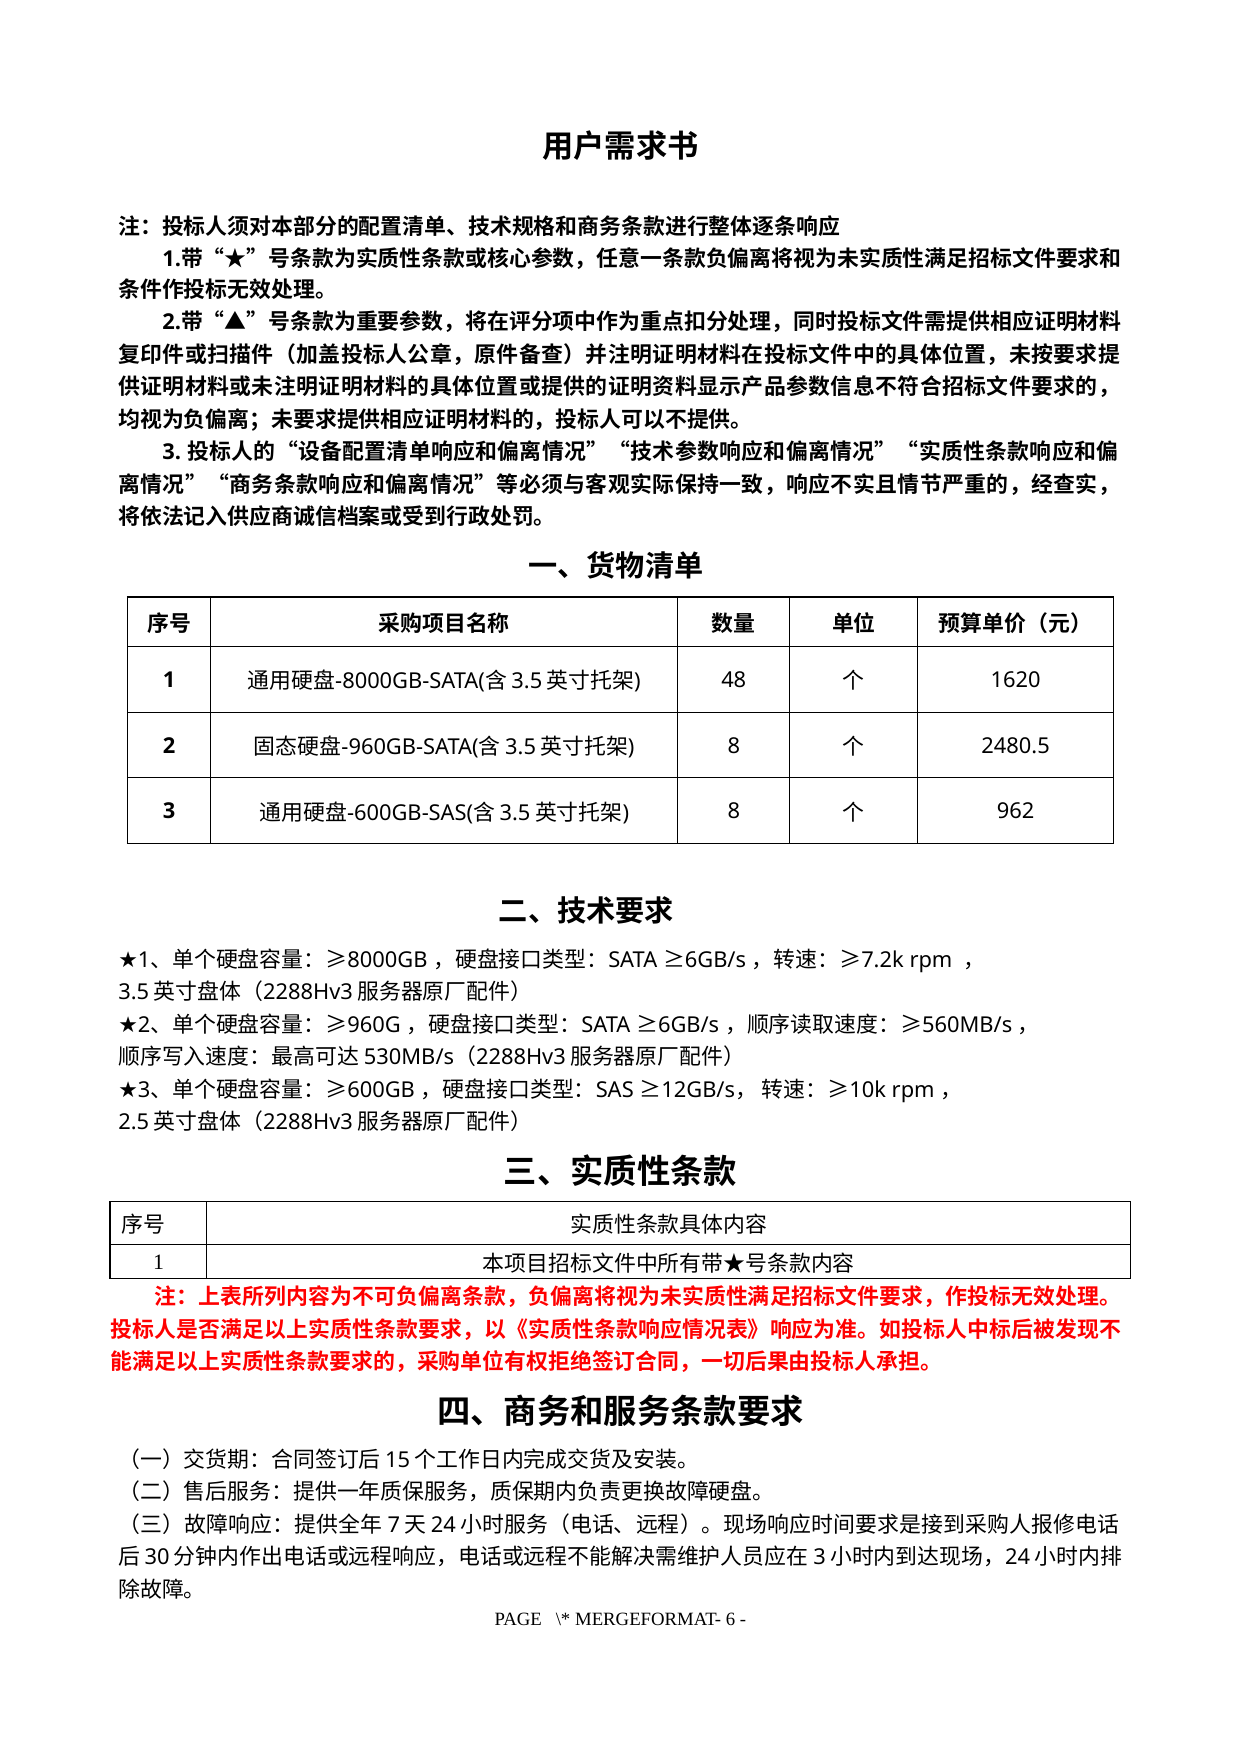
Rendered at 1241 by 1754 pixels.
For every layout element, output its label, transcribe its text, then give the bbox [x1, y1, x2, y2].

table_cell 48 [678, 647, 789, 712]
table_cell 8 [678, 778, 789, 843]
table_header 实质性条款具体内容 [207, 1202, 1130, 1244]
table_cell 个 [790, 647, 917, 712]
text ★3、单个硬盘容量：≥600GB ，硬盘接口类型：SAS ≥12GB/s， 转速：≥10k rpm ， [118, 1071, 1122, 1104]
table_cell 固态硬盘-960GB-SATA(含3.5英寸托架) [211, 713, 677, 777]
text ★1、单个硬盘容量：≥8000GB ，硬盘接口类型：SATA ≥6GB/s ，转速：≥7.2k rpm ， [118, 941, 1122, 974]
table_header 序号 [128, 598, 210, 646]
table_cell 1 [128, 647, 210, 712]
text 四、商务和服务条款要求 [118, 1376, 1122, 1441]
table_cell 2480.5 [918, 713, 1113, 777]
text 1.带“★”号条款为实质性条款或核心参数，任意一条款负偏离将视为未实质性满足招标文件要求和条件作投标无效处理。 [118, 241, 1122, 304]
table_header 单位 [790, 598, 917, 646]
table_cell 通用硬盘-600GB-SAS(含3.5英寸托架) [211, 778, 677, 843]
table_cell 3 [128, 778, 210, 843]
text 一、货物清单 [118, 531, 1122, 596]
table_cell 1 [111, 1245, 206, 1278]
list 注：上表所列内容为不可负偏离条款，负偏离将视为未实质性满足招标文件要求，作投标无效处理。投标人是否满足以上实质性条款要求，以《实质性条款响应情况表》响应为准。如投标人中标后被发现不能满足以上实质性条款要求的，采购单位有权拒绝签订合同，一切后果由投标人承担。 [111, 1279, 1122, 1376]
table_cell 8 [678, 713, 789, 777]
text 三、实质性条款 [118, 1136, 1122, 1201]
text 注：投标人须对本部分的配置清单、技术规格和商务条款进行整体逐条响应 [118, 209, 1122, 241]
text （一）交货期：合同签订后15个工作日内完成交货及安装。 （二）售后服务：提供一年质保服务，质保期内负责更换故障硬盘。 [118, 1441, 1122, 1506]
list 技术要求 [118, 876, 1122, 941]
text 3. 投标人的“设备配置清单响应和偏离情况”“技术参数响应和偏离情况”“实质性条款响应和偏离情况”“商务条款响应和偏离情况”等必须与客观实际保持一致，响应不实且情节严重的，经查实，将依法记入供应商诚信档案或受到行政处罚。 [118, 434, 1122, 531]
text ★2、单个硬盘容量：≥960G ，硬盘接口类型：SATA ≥6GB/s ，顺序读取速度：≥560MB/s ， [118, 1006, 1122, 1039]
table_cell 1620 [918, 647, 1113, 712]
text 3.5英寸盘体（2288Hv3服务器原厂配件） [118, 974, 1122, 1006]
table_header 采购项目名称 [211, 598, 677, 646]
table_cell 个 [790, 778, 917, 843]
table_cell 962 [918, 778, 1113, 843]
table_cell 2 [128, 713, 210, 777]
text （三）故障响应：提供全年7天24小时服务（电话、远程）。现场响应时间要求是接到采购人报修电话后30分钟内作出电话或远程响应，电话或远程不能解决需维护人员应在3小时内到达现场，24小时内排除故障。 [118, 1506, 1122, 1604]
table_header 预算单价（元） [918, 598, 1113, 646]
table_header 序号 [111, 1202, 206, 1244]
text 用户需求书 [118, 111, 1122, 176]
text 2.带“▲”号条款为重要参数，将在评分项中作为重点扣分处理，同时投标文件需提供相应证明材料复印件或扫描件（加盖投标人公章，原件备查）并注明证明材料在投标文件中的具体位置，未按要求提供证明材料或未注明证明材料的具体位置或提供的证明资料显示产品参数信息不符合招标文件要求的，均视为负偏离；未要求提供相应证明材料的，投标人可以不提供。 [118, 304, 1122, 434]
text 顺序写入速度：最高可达 530MB/s（2288Hv3服务器原厂配件） [118, 1039, 1122, 1071]
table_cell 本项目招标文件中所有带★号条款内容 [207, 1245, 1130, 1278]
text 2.5英寸盘体（2288Hv3服务器原厂配件） [118, 1104, 1122, 1136]
table_cell 通用硬盘-8000GB-SATA(含3.5英寸托架) [211, 647, 677, 712]
table_cell 个 [790, 713, 917, 777]
table_header 数量 [678, 598, 789, 646]
